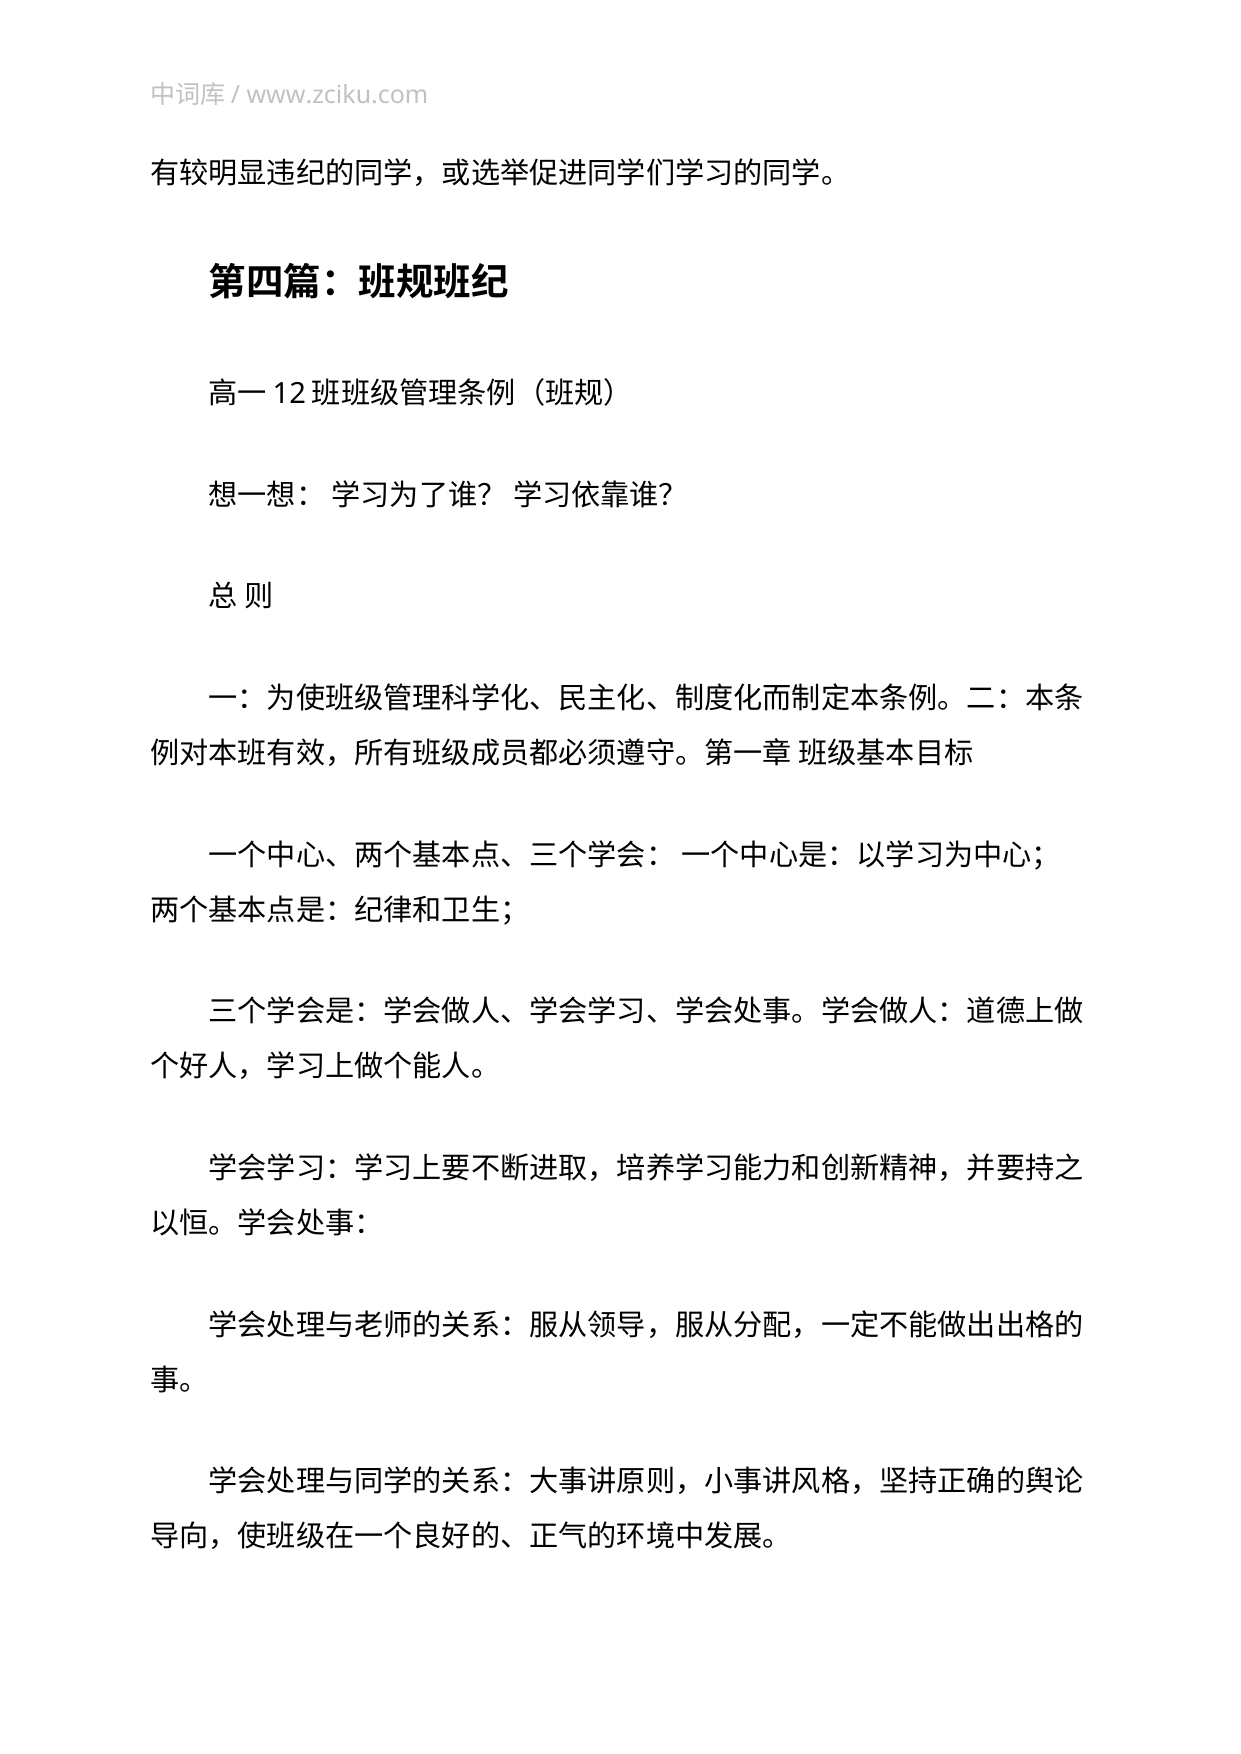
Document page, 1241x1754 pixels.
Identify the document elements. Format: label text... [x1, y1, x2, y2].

text 一个中心、两个基本点、三个学会： 一个中心是：以学习为中心； 两个基本点是：纪律和卫生； [150, 831, 1090, 928]
text 学会学习：学习上要不断进取，培养学习能力和创新精神，并要持之以恒。学会处事： [150, 1145, 1090, 1242]
text 想一想： 学习为了谁？ 学习依靠谁？ [150, 471, 1090, 513]
text 学会处理与同学的关系：大事讲原则，小事讲风格，坚持正确的舆论导向，使班级在一个良好的、正气的环境中发展。 [150, 1458, 1090, 1555]
text 三个学会是：学会做人、学会学习、学会处事。学会做人：道德上做个好人，学习上做个能人。 [150, 988, 1090, 1085]
text 第四篇：班规班纪 [150, 252, 1090, 306]
text 高一12班班级管理条例（班规） [150, 369, 1090, 412]
text 总 则 [150, 573, 1090, 615]
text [150, 150, 1090, 192]
text 一：为使班级管理科学化、民主化、制度化而制定本条例。二：本条例对本班有效，所有班级成员都必须遵守。第一章 班级基本目标 [150, 675, 1090, 772]
text 学会处理与老师的关系：服从领导，服从分配，一定不能做出出格的事。 [150, 1301, 1090, 1398]
